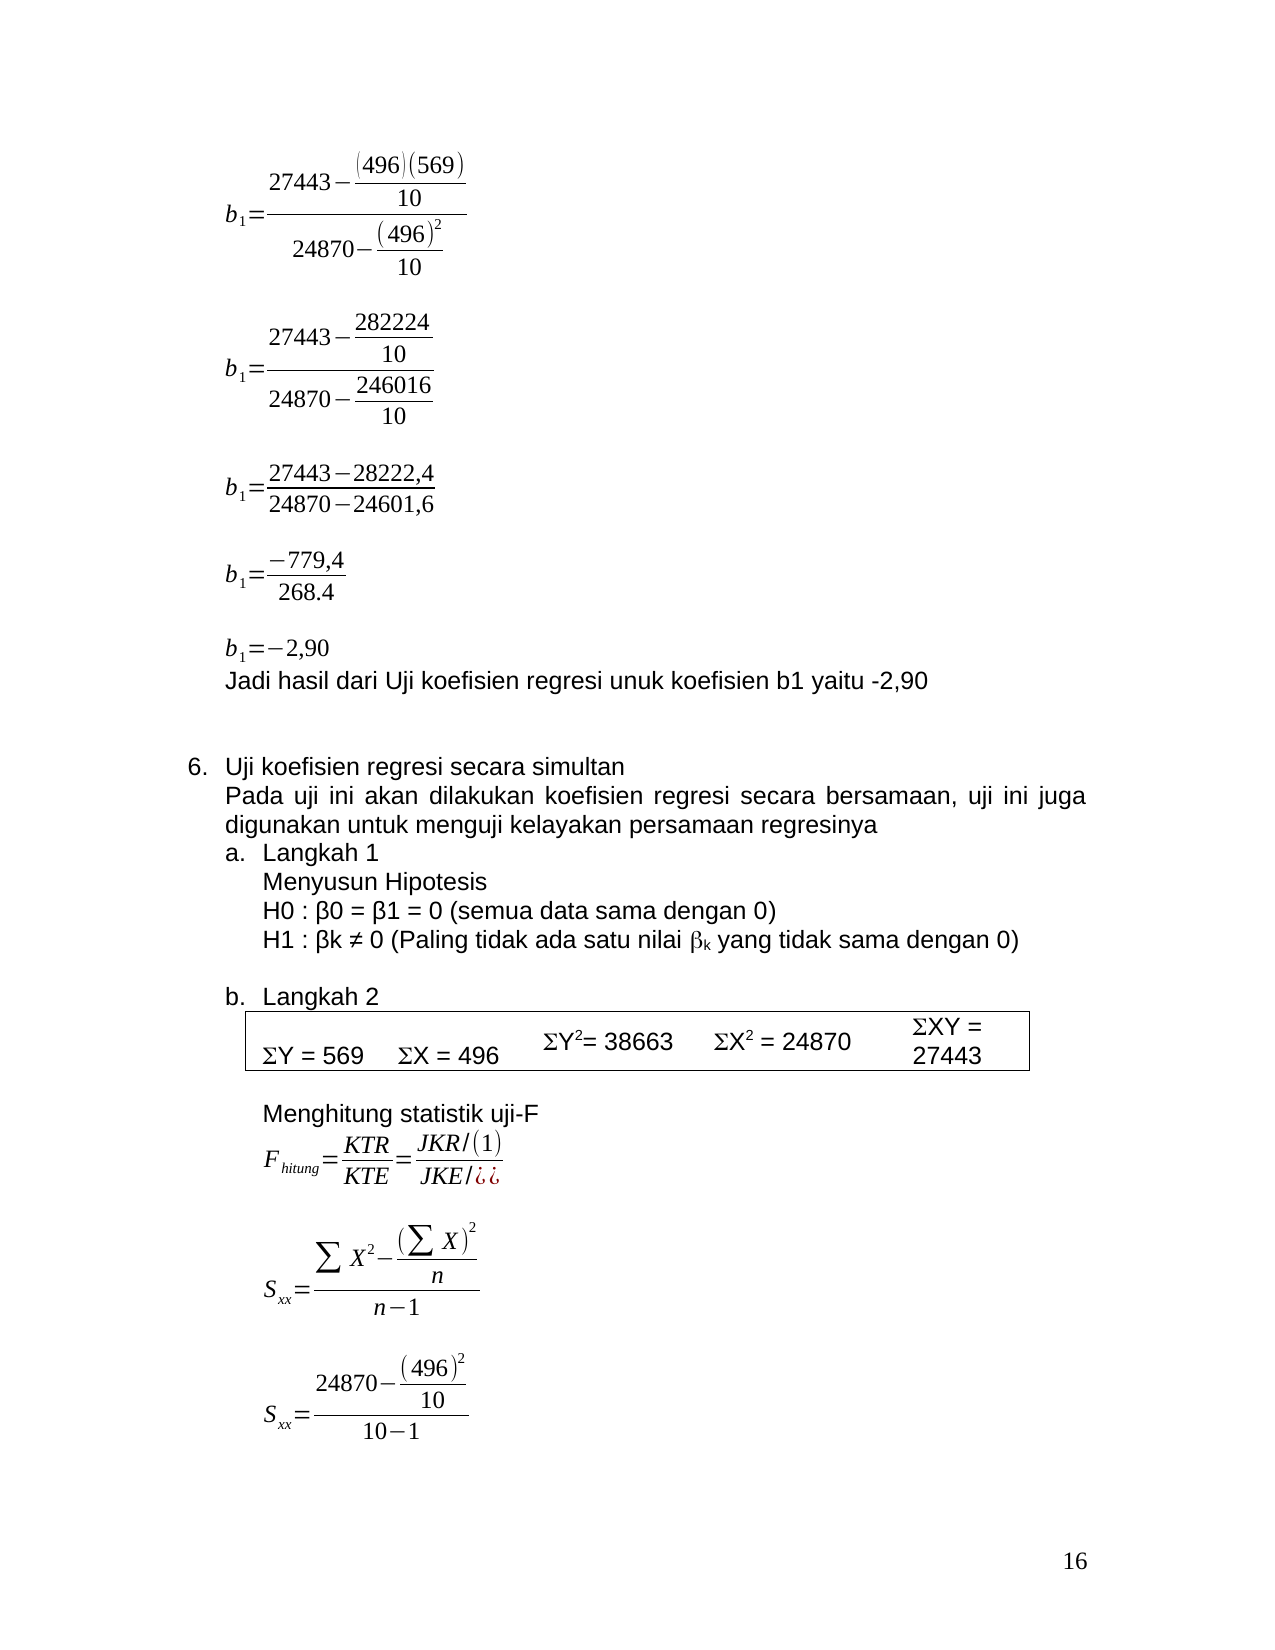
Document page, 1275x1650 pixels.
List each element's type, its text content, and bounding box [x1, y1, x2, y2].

list Menyusun Hipotesis [262, 867, 1087, 896]
list Jadi hasil dari Uji koefisien regresi unuk koefisien b1 yaitu -2,90 [225, 666, 1087, 695]
list Pada uji ini akan dilakukan koefisien regresi secara bersamaan, uji ini juga digunakan untuk menguji kelayakan persamaan regresinya [225, 781, 1087, 838]
table_header XY = 27443 [865, 1012, 1029, 1070]
list Uji koefisien regresi secara simultan [187, 752, 1087, 781]
list H1 : βk ≠ 0 (Paling tidak ada satu nilai k yang tidak sama dengan 0) [262, 925, 1087, 953]
list Langkah 2 [225, 982, 1087, 1011]
table_header Y = 569 [246, 1012, 381, 1070]
list Menghitung statistik uji-F [262, 1099, 1087, 1128]
table_header Y2= 38663 [516, 1012, 700, 1070]
list Langkah 1 [225, 838, 1087, 867]
list H0 : β0 = β1 = 0 (semua data sama dengan 0) [262, 896, 1087, 925]
table_header X = 496 [381, 1012, 516, 1070]
table_header X2 = 24870 [700, 1012, 865, 1070]
